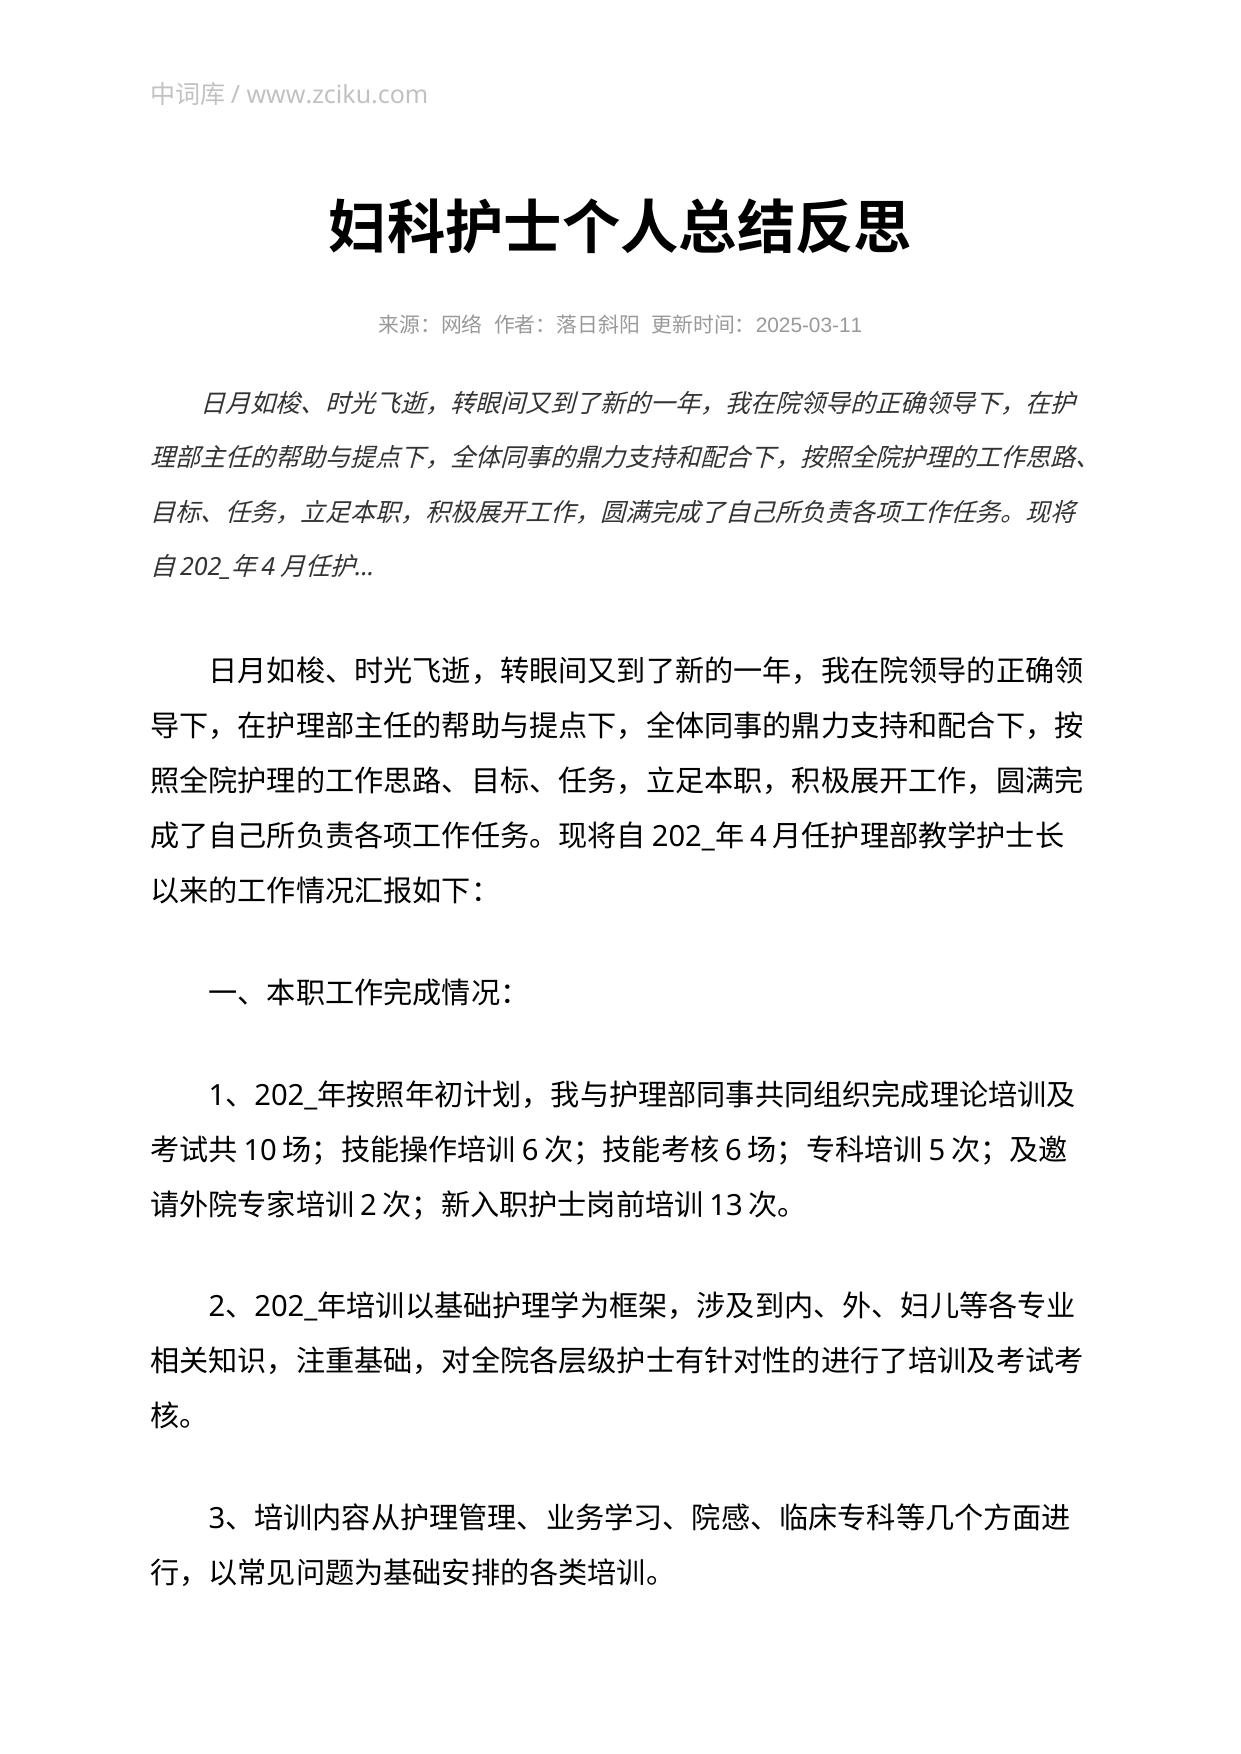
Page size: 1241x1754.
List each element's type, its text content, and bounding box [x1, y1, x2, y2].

text 一、本职工作完成情况： [150, 969, 1090, 1012]
text 日月如梭、时光飞逝，转眼间又到了新的一年，我在院领导的正确领导下，在护理部主任的帮助与提点下，全体同事的鼎力支持和配合下，按照全院护理的工作思路、目标、任务，立足本职，积极展开工作，圆满完成了自己所负责各项工作任务。现将自202_年4月任护... [150, 383, 1090, 583]
subtitle 妇科护士个人总结反思 [150, 181, 1090, 266]
text 3、培训内容从护理管理、业务学习、院感、临床专科等几个方面进行，以常见问题为基础安排的各类培训。 [150, 1495, 1090, 1592]
text 日月如梭、时光飞逝，转眼间又到了新的一年，我在院领导的正确领导下，在护理部主任的帮助与提点下，全体同事的鼎力支持和配合下，按照全院护理的工作思路、目标、任务，立足本职，积极展开工作，圆满完成了自己所负责各项工作任务。现将自202_年4月任护理部教学护士长以来的工作情况汇报如下： [150, 648, 1090, 910]
text 2、202_年培训以基础护理学为框架，涉及到内、外、妇儿等各专业相关知识，注重基础，对全院各层级护士有针对性的进行了培训及考试考核。 [150, 1283, 1090, 1435]
text 1、202_年按照年初计划，我与护理部同事共同组织完成理论培训及考试共10场；技能操作培训6次；技能考核6场；专科培训5次；及邀请外院专家培训2次；新入职护士岗前培训13次。 [150, 1071, 1090, 1223]
text 来源：网络 作者：落日斜阳 更新时间：2025-03-11 [150, 313, 1090, 337]
